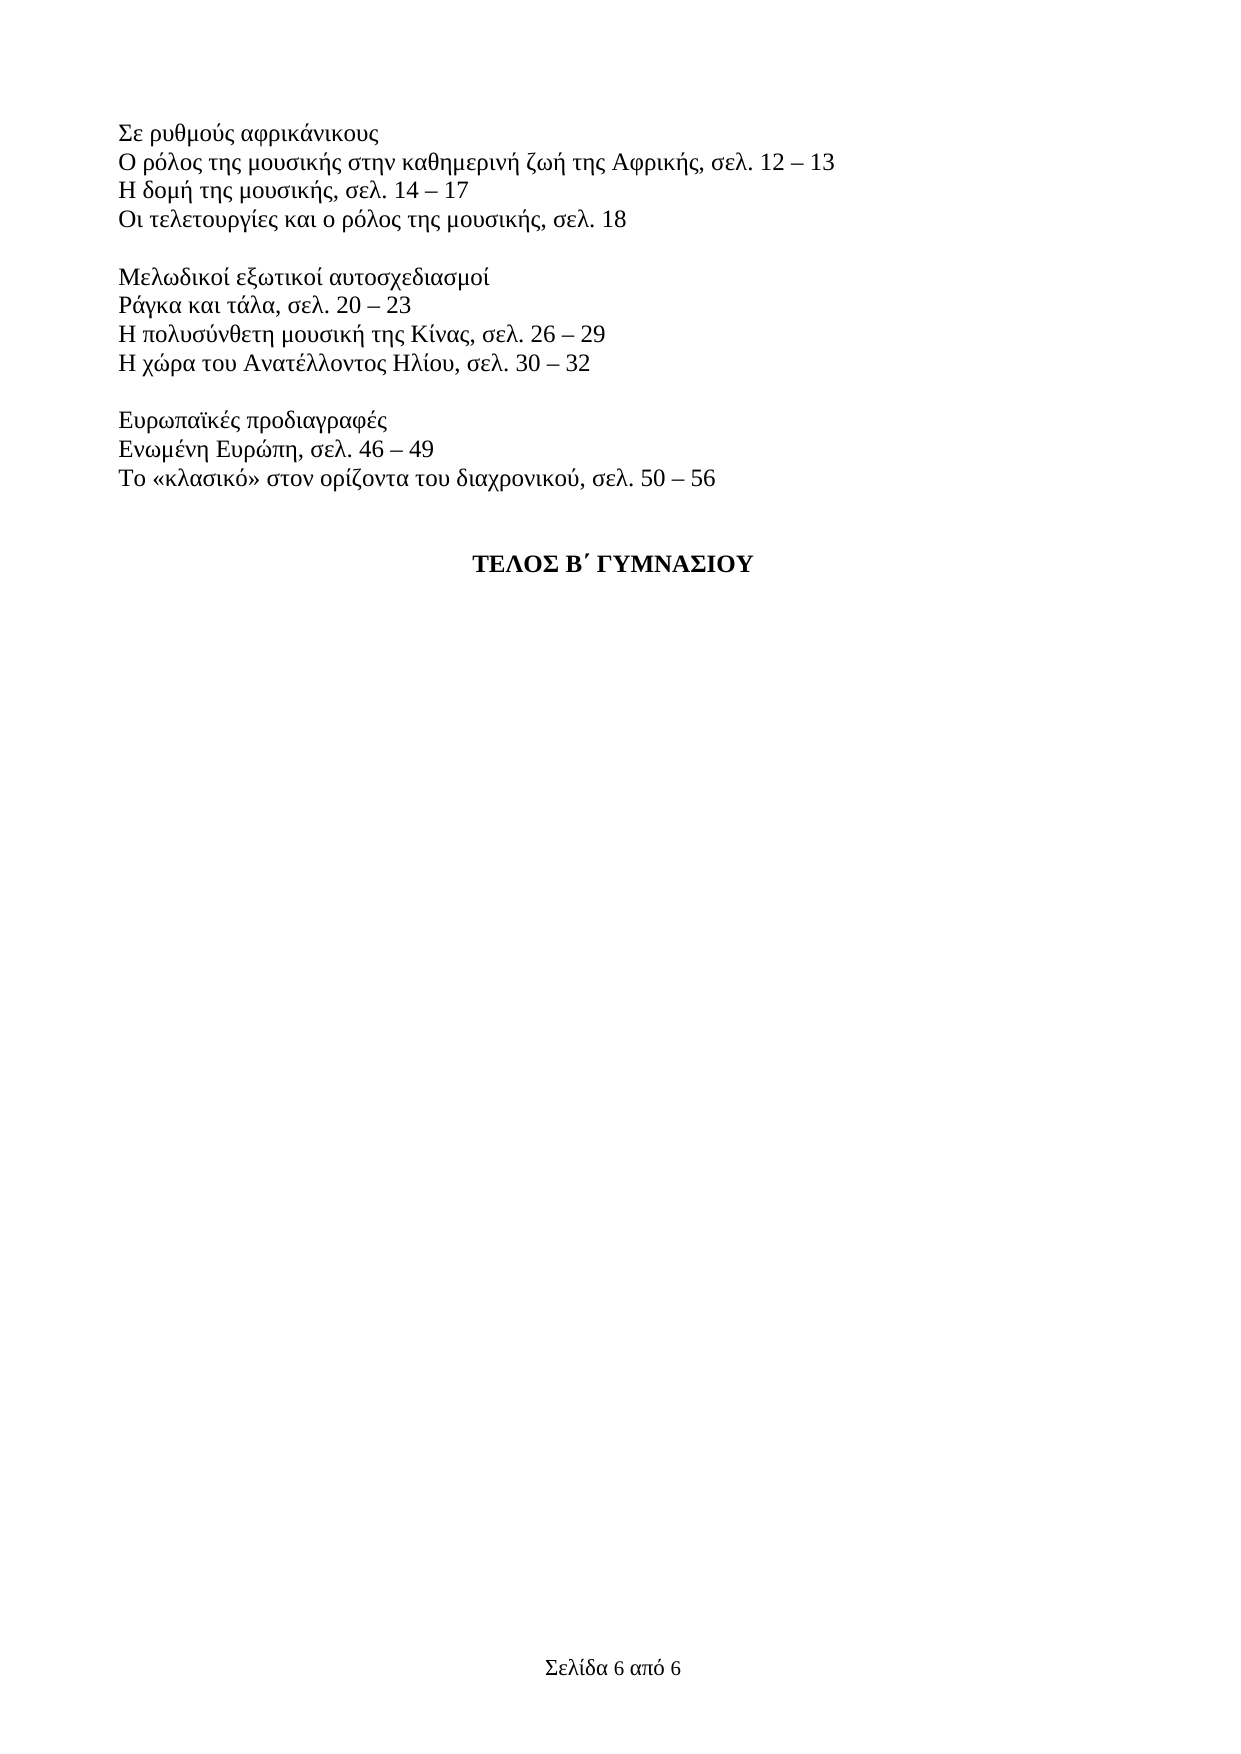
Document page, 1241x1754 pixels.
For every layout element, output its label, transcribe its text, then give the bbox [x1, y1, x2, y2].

text Σε ρυθμούς αφρικάνικους [118, 118, 1107, 147]
text Μελωδικοί εξωτικοί αυτοσχεδιασμοί [118, 262, 1107, 291]
text Ο ρόλος της μουσικής στην καθημερινή ζωή της Αφρικής, σελ. 12 – 13 [118, 147, 1107, 176]
text Ράγκα και τάλα, σελ. 20 – 23 [118, 291, 1107, 319]
text Η χώρα του Ανατέλλοντος Ηλίου, σελ. 30 – 32 [118, 348, 1107, 377]
text ΤΕΛΟΣ Β΄ ΓΥΜΝΑΣΙΟΥ [118, 549, 1107, 578]
text Η πολυσύνθετη μουσική της Κίνας, σελ. 26 – 29 [118, 319, 1107, 348]
text Ενωμένη Ευρώπη, σελ. 46 – 49 [118, 434, 1107, 463]
text Οι τελετουργίες και ο ρόλος της μουσικής, σελ. 18 [118, 204, 1107, 233]
text Ευρωπαϊκές προδιαγραφές [118, 406, 1107, 434]
text Το «κλασικό» στον ορίζοντα του διαχρονικού, σελ. 50 – 56 [118, 463, 1107, 492]
text Η δομή της μουσικής, σελ. 14 – 17 [118, 176, 1107, 204]
